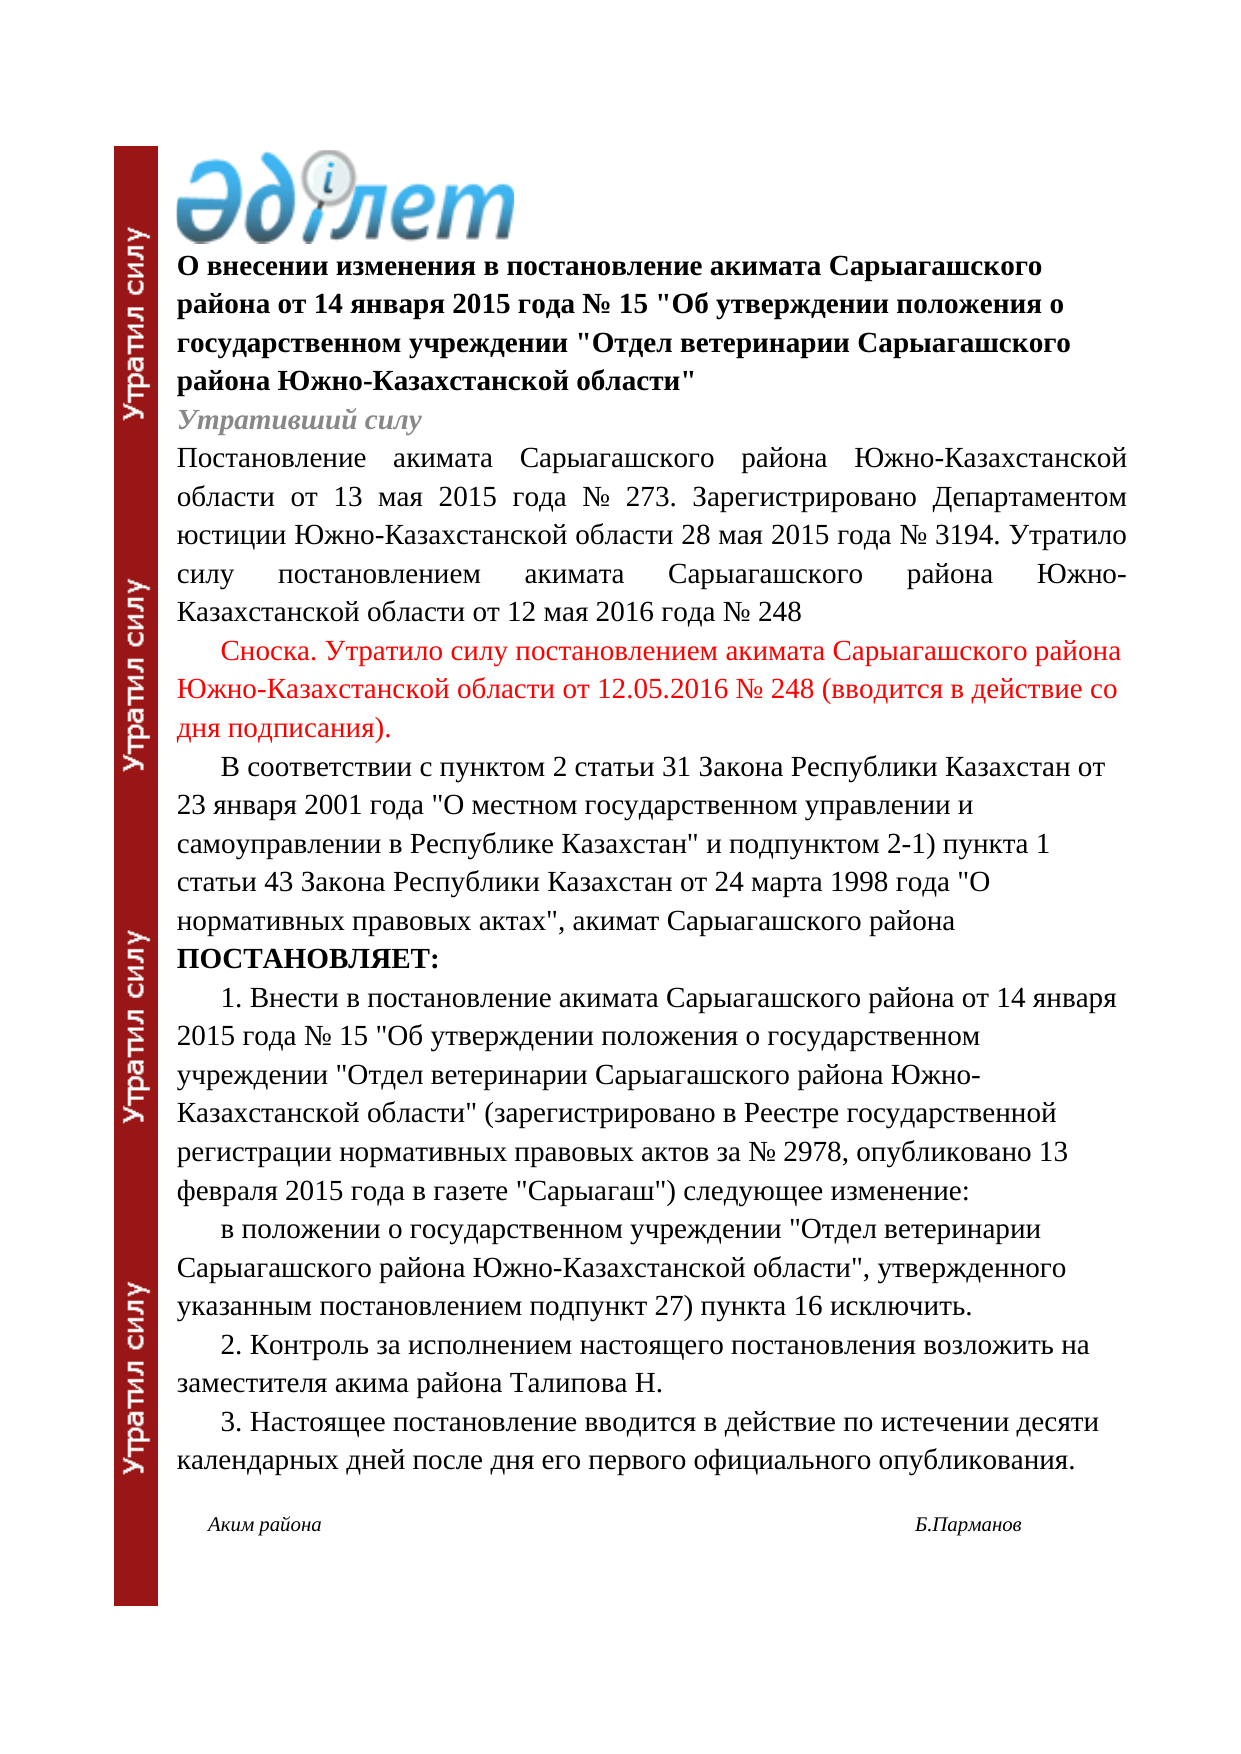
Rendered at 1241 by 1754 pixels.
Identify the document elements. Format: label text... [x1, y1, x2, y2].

table_header Аким района [101, 1510, 913, 1541]
text Утративший силу [112, 402, 1128, 435]
picture [114, 1506, 158, 1510]
text Сноска. Утратило силу постановлением акимата Сарыагашского района Южно-Казахстанской области от 12.05.2016 № 248 (вводится в действие со дня подписания). В соответствии с пунктом 2 статьи 31 Закона Республики Казахстан от 23 января 2001 года "О местном государственном управлении и самоуправлении в Республике Казахстан" и подпунктом 2-1) пункта 1 статьи 43 Закона Республики Казахстан от 24 марта 1998 года "О нормативных правовых актах", акимат Сарыагашского района ПОСТАНОВЛЯЕТ: 1. Внести в постановление акимата Сарыагашского района от 14 января 2015 года № 15 "Об утверждении положения о государственном учреждении "Отдел ветеринарии Сарыагашского района Южно-Казахстанской области" (зарегистрировано в Реестре государственной регистрации нормативных правовых актов за № 2978, опубликовано 13 февраля 2015 года в газете "Сарыагаш") следующее изменение: в положении о государственном учреждении "Отдел ветеринарии Сарыагашского района Южно-Казахстанской области", утвержденного указанным постановлением подпункт 27) пункта 16 исключить. 2. Контроль за исполнением настоящего постановления возложить на заместителя акима района Талипова Н. 3. Настоящее постановление вводится в действие по истечении десяти календарных дней после дня его первого официального опубликования. [112, 633, 1128, 1506]
picture [114, 1541, 158, 1606]
picture [114, 397, 158, 402]
picture [114, 435, 158, 440]
picture [114, 146, 158, 248]
table_header Б.Парманов [913, 1510, 1240, 1541]
text Постановление акимата Сарыагашского района Южно-Казахстанской области от 13 мая 2015 года № 273. Зарегистрировано Департаментом юстиции Южно-Казахстанской области 28 мая 2015 года № 3194. Утратило силу постановлением акимата Сарыагашского района Южно-Казахстанской области от 12 мая 2016 года № 248 [112, 440, 1128, 628]
text О внесении изменения в постановление акимата Сарыагашского района от 14 января 2015 года № 15 "Об утверждении положения о государственном учреждении "Отдел ветеринарии Сарыагашского района Южно-Казахстанской области" [112, 248, 1128, 397]
picture [114, 628, 158, 633]
picture [176, 150, 515, 244]
